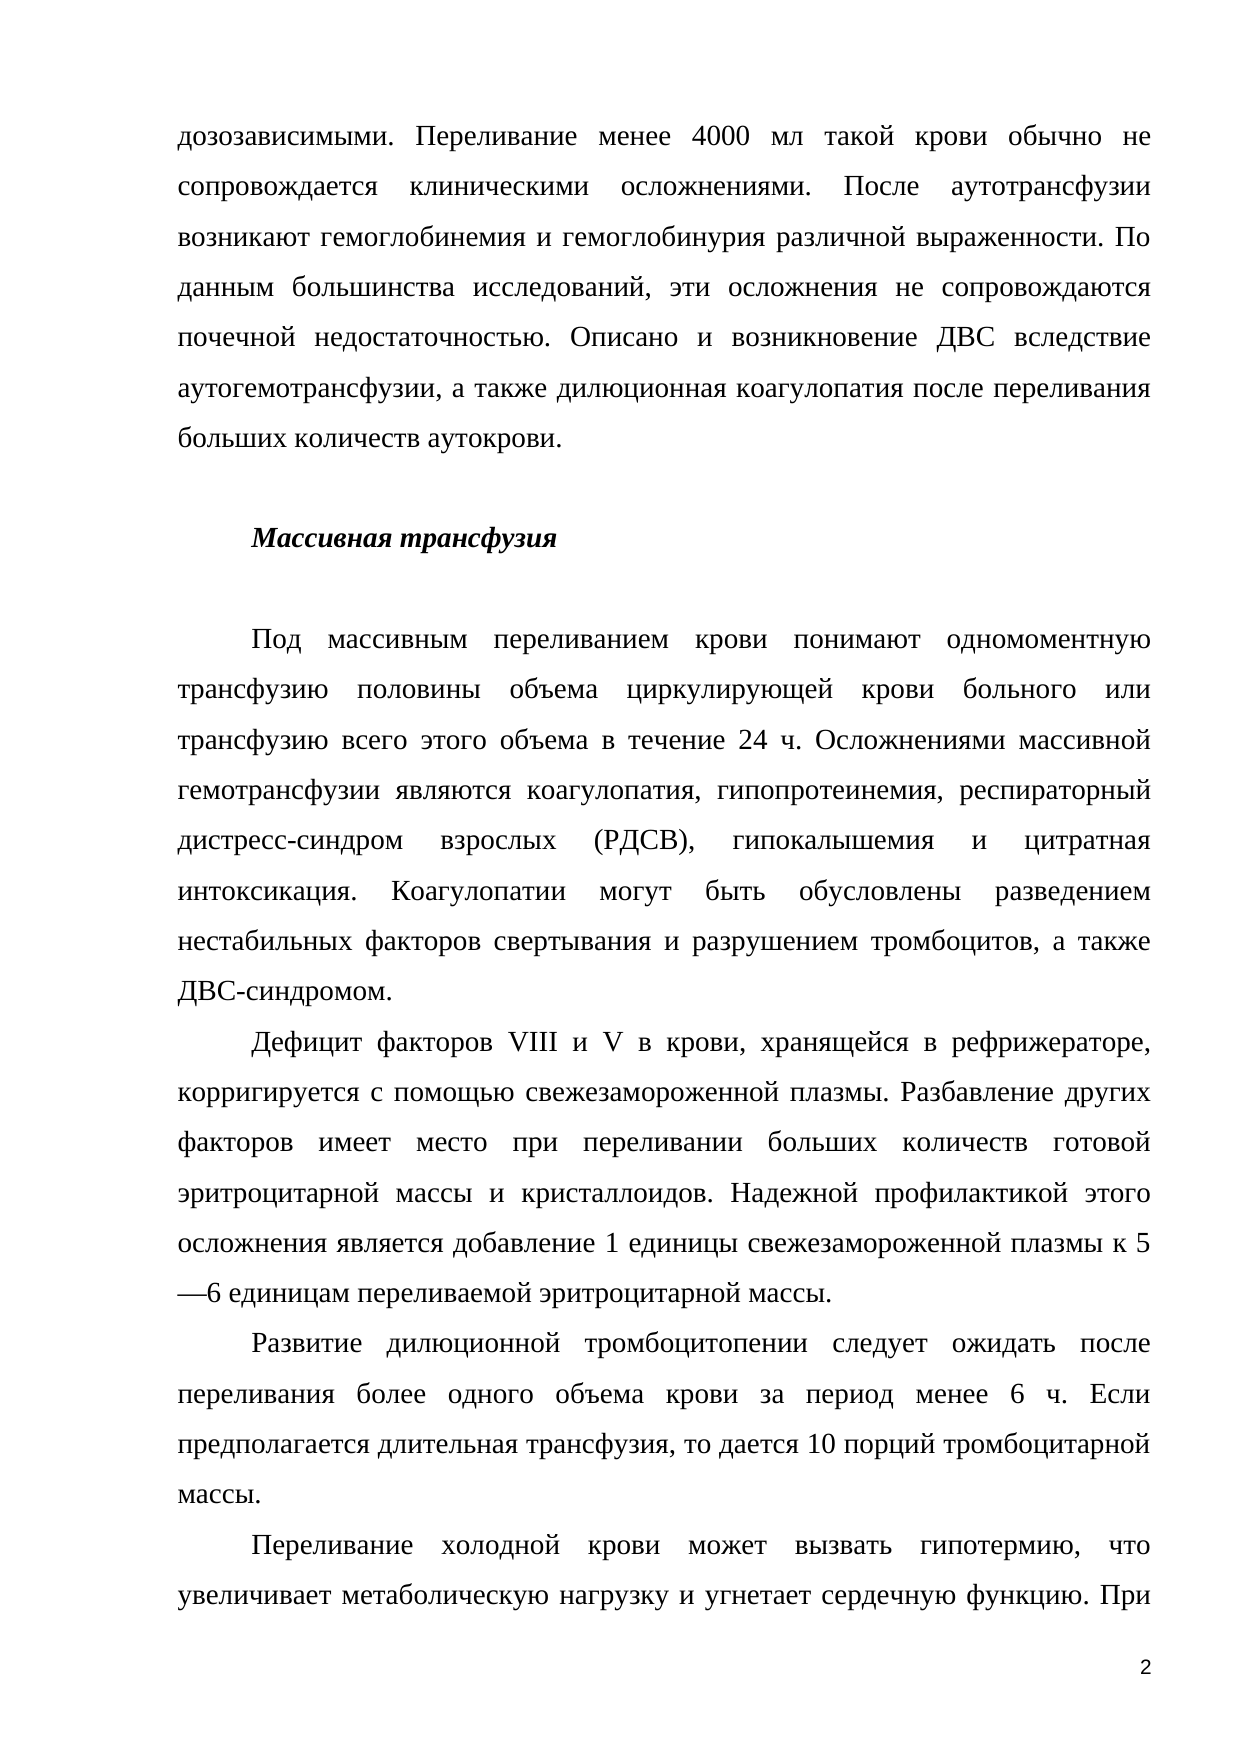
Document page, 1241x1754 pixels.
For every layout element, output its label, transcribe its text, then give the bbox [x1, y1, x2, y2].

text Массивная трансфузия [177, 521, 1152, 554]
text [177, 118, 1152, 453]
text Под массивным переливанием крови понимают одномоментную трансфузию половины объема циркулирующей крови больного или трансфузию всего этого объема в течение 24 ч. Осложнениями массивной гемотрансфузии являются коагулопатия, гипопротеинемия, респираторный дистресс-синдром взрослых (РДСВ), гипокалышемия и цитратная интоксикация. Коагулопатии могут быть обусловлены разведением нестабильных факторов свертывания и разрушением тромбоцитов, а также ДВС-синдромом. [177, 621, 1152, 1007]
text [177, 1527, 1152, 1611]
text Развитие дилюционной тромбоцитопении следует ожидать после переливания более одного объема крови за период менее 6 ч. Если предполагается длительная трансфузия, то дается 10 порций тромбоцитарной массы. [177, 1326, 1152, 1510]
text Дефицит факторов VIII и V в крови, хранящейся в рефрижераторе, корригируется с помощью свежезамороженной плазмы. Разбавление других факторов имеет место при переливании больших количеств готовой эритроцитарной массы и кристаллоидов. Надежной профилактикой этого осложнения является добавление 1 единицы свежезамороженной плазмы к 5—6 единицам переливаемой эритроцитарной массы. [177, 1024, 1152, 1309]
